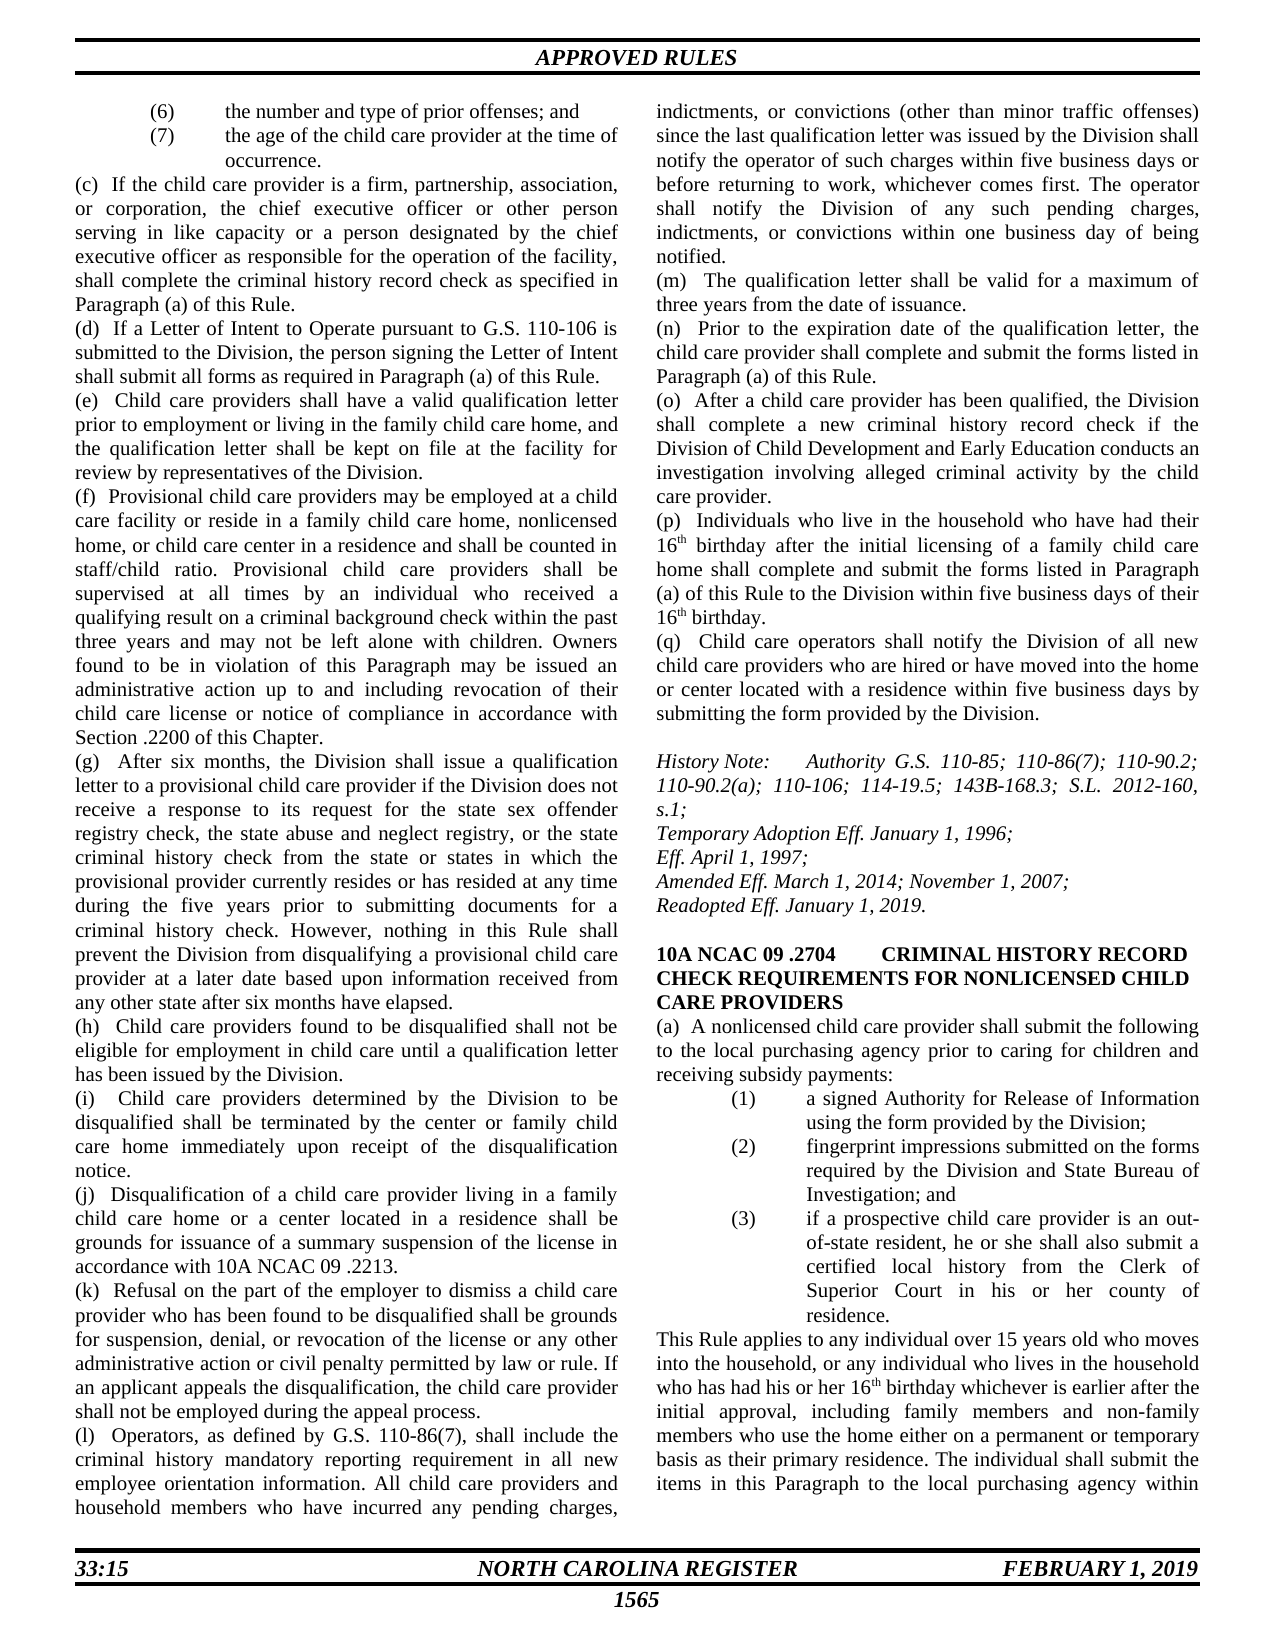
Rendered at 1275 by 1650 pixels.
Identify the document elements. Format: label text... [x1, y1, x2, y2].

text Readopted Eff. January 1, 2019. [656, 893, 1200, 917]
text (6) the number and type of prior offenses; and [150, 99, 619, 123]
text (q) Child care operators shall notify the Division of all new child care providers who are hired or have moved into the home or center located with a residence within five business days by submitting the form provided by the Division. [656, 629, 1200, 725]
text (2) fingerprint impressions submitted on the forms required by the Division and State Bureau of Investigation; and [731, 1134, 1200, 1206]
text (d) If a Letter of Intent to Operate pursuant to G.S. 110-106 is submitted to the Division, the person signing the Letter of Intent shall submit all forms as required in Paragraph (a) of this Rule. [75, 316, 619, 388]
text (h) Child care providers found to be disqualified shall not be eligible for employment in child care until a qualification letter has been issued by the Division. [75, 1014, 619, 1086]
text (c) If the child care provider is a firm, partnership, association, or corporation, the chief executive officer or other person serving in like capacity or a person designated by the chief executive officer as responsible for the operation of the facility, shall complete the criminal history record check as specified in Paragraph (a) of this Rule. [75, 172, 619, 316]
text History Note: Authority G.S. 110-85; 110-86(7); 110-90.2; 110-90.2(a); 110-106; 114-19.5; 143B-168.3; S.L. 2012-160, s.1; [656, 749, 1200, 821]
text (j) Disqualification of a child care provider living in a family child care home or a center located in a residence shall be grounds for issuance of a summary suspension of the license in accordance with 10A NCAC 09 .2213. [75, 1182, 619, 1278]
text (i) Child care providers determined by the Division to be disqualified shall be terminated by the center or family child care home immediately upon receipt of the disqualification notice. [75, 1086, 619, 1182]
text Eff. April 1, 1997; [656, 845, 1200, 869]
text (3) if a prospective child care provider is an out-of-state resident, he or she shall also submit a certified local history from the Clerk of Superior Court in his or her county of residence. [731, 1206, 1200, 1327]
text (k) Refusal on the part of the employer to dismiss a child care provider who has been found to be disqualified shall be grounds for suspension, denial, or revocation of the license or any other administrative action or civil penalty permitted by law or rule. If an applicant appeals the disqualification, the child care provider shall not be employed during the appeal process. [75, 1278, 619, 1423]
text (f) Provisional child care providers may be employed at a child care facility or reside in a family child care home, nonlicensed home, or child care center in a residence and shall be counted in staff/child ratio. Provisional child care providers shall be supervised at all times by an individual who received a qualifying result on a criminal background check within the past three years and may not be left alone with children. Owners found to be in violation of this Paragraph may be issued an administrative action up to and including revocation of their child care license or notice of compliance in accordance with Section .2200 of this Chapter. [75, 484, 619, 749]
text (l) Operators, as defined by G.S. 110-86(7), shall include the criminal history mandatory reporting requirement in all new employee orientation information. All child care providers and household members who have incurred any pending charges, indictments, or convictions (other than minor traffic offenses) since the last qualification letter was issued by the Division shall notify the operator of such charges within five business days or before returning to work, whichever comes first. The operator shall notify the Division of any such pending charges, indictments, or convictions within one business day of being notified. [656, 99, 1200, 268]
text (l) Operators, as defined by G.S. 110-86(7), shall include the criminal history mandatory reporting requirement in all new employee orientation information. All child care providers and household members who have incurred any pending charges, indictments, or convictions (other than minor traffic offenses) since the last qualification letter was issued by the Division shall notify the operator of such charges within five business days or before returning to work, whichever comes first. The operator shall notify the Division of any such pending charges, indictments, or convictions within one business day of being notified. [75, 1423, 619, 1519]
text (n) Prior to the expiration date of the qualification letter, the child care provider shall complete and submit the forms listed in Paragraph (a) of this Rule. [656, 316, 1200, 388]
text (e) Child care providers shall have a valid qualification letter prior to employment or living in the family child care home, and the qualification letter shall be kept on file at the facility for review by representatives of the Division. [75, 388, 619, 484]
text (a) A nonlicensed child care provider shall submit the following to the local purchasing agency prior to caring for children and receiving subsidy payments: [656, 1014, 1200, 1086]
text Temporary Adoption Eff. January 1, 1996; [656, 821, 1200, 845]
text (m) The qualification letter shall be valid for a maximum of three years from the date of issuance. [656, 268, 1200, 316]
text (7) the age of the child care provider at the time of occurrence. [150, 123, 619, 172]
text (p) Individuals who live in the household who have had their 16th birthday after the initial licensing of a family child care home shall complete and submit the forms listed in Paragraph (a) of this Rule to the Division within five business days of their 16th birthday. [656, 508, 1200, 629]
text (o) After a child care provider has been qualified, the Division shall complete a new criminal history record check if the Division of Child Development and Early Education conducts an investigation involving alleged criminal activity by the child care provider. [656, 388, 1200, 508]
text (g) After six months, the Division shall issue a qualification letter to a provisional child care provider if the Division does not receive a response to its request for the state sex offender registry check, the state abuse and neglect registry, or the state criminal history check from the state or states in which the provisional provider currently resides or has resided at any time during the five years prior to submitting documents for a criminal history check. However, nothing in this Rule shall prevent the Division from disqualifying a provisional child care provider at a later date based upon information received from any other state after six months have elapsed. [75, 749, 619, 1014]
text Amended Eff. March 1, 2014; November 1, 2007; [656, 869, 1200, 893]
text (1) a signed Authority for Release of Information using the form provided by the Division; [731, 1086, 1200, 1134]
text 10A NCAC 09 .2704 CRIMINAL HISTORY RECORD CHECK REQUIREMENTS FOR NONLICENSED CHILD CARE PROVIDERS [656, 942, 1200, 1014]
